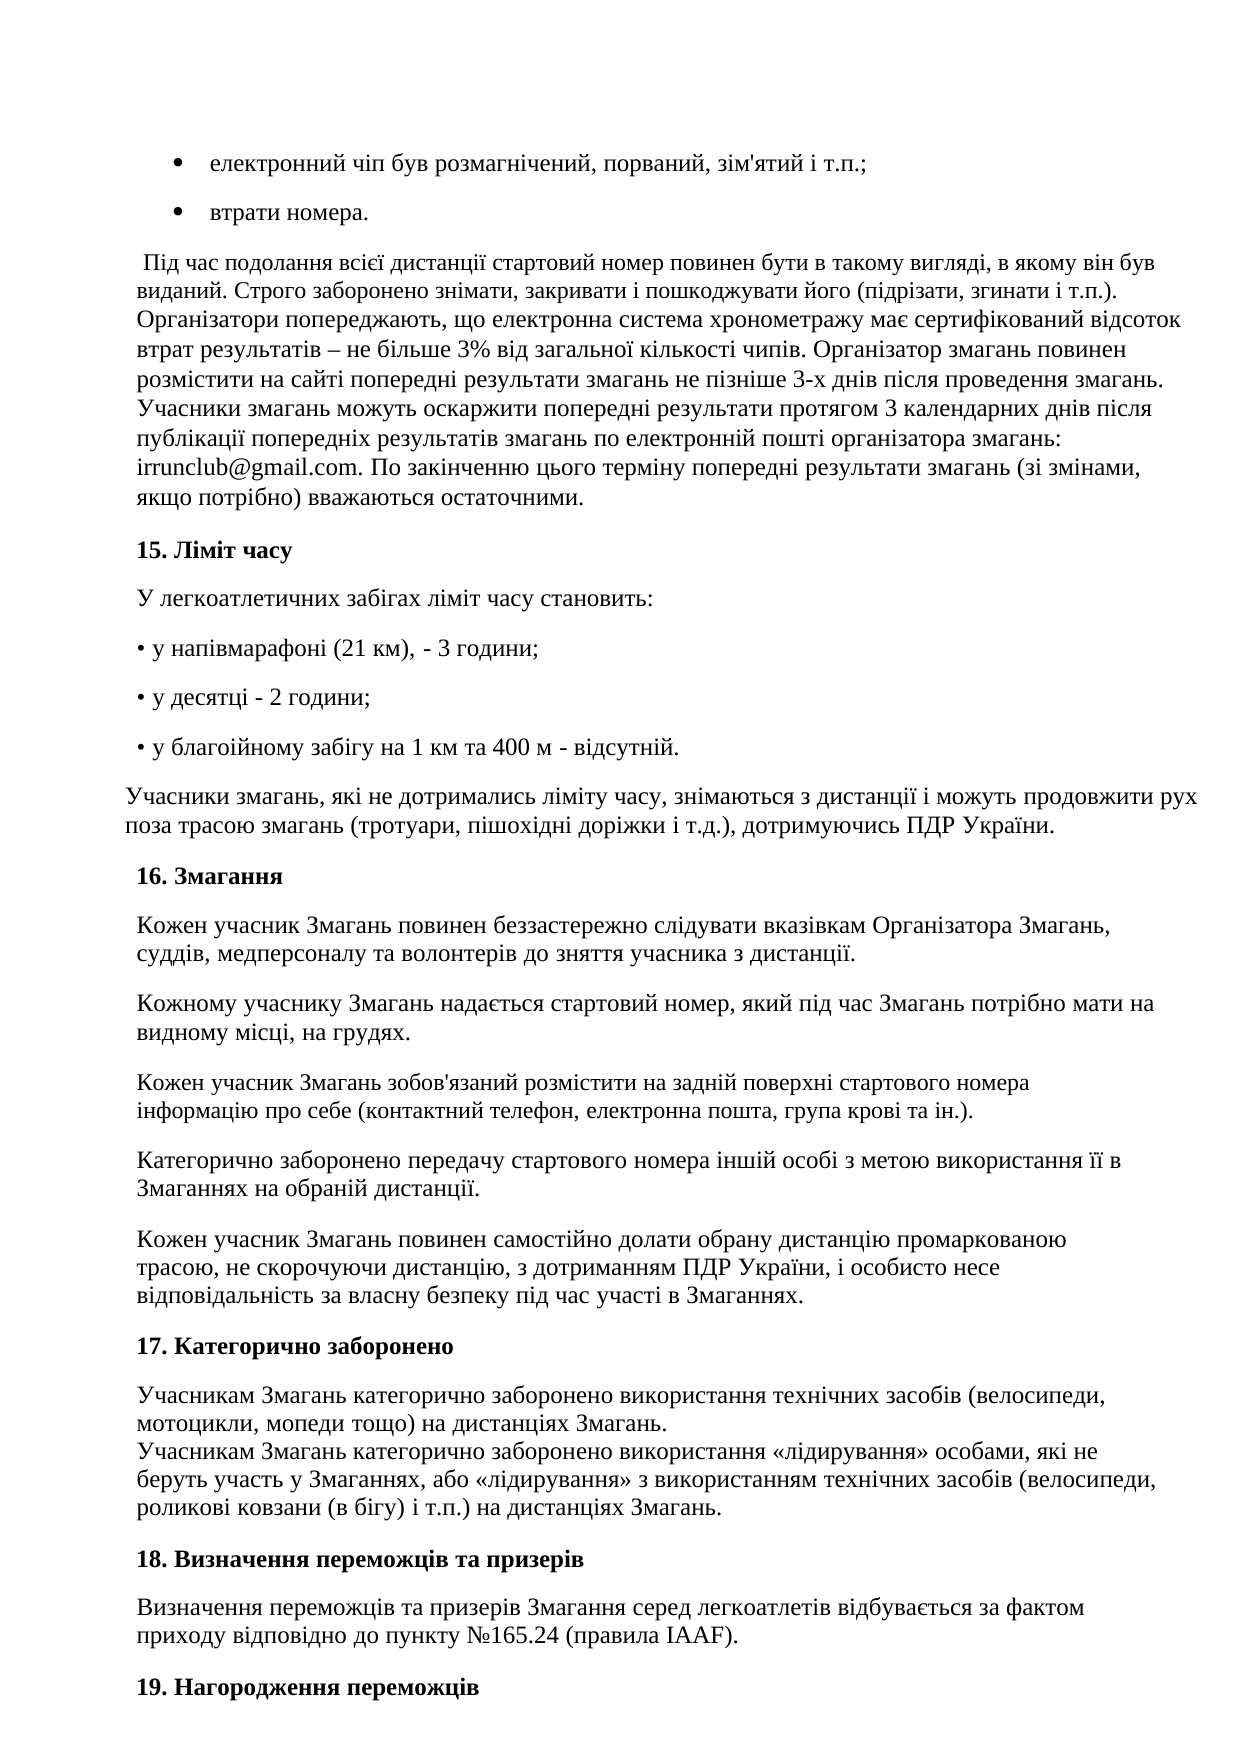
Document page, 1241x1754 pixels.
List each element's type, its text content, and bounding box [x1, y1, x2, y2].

text Під час подолання всієї дистанції стартовий номер повинен бути в такому вигляді, в якому він був виданий. Строго заборонено знімати, закривати і пошкоджувати його (підрізати, згинати і т.п.). [136, 248, 1201, 304]
list втрати номера. [173, 197, 1201, 226]
subtitle Визначення переможців та призерів [136, 1544, 1201, 1572]
text Кожен учасник Змагань повинен беззастережно слідувати вказівкам Організатора Змагань, суддів, медперсоналу та волонтерів до зняття учасника з дистанції. [136, 911, 1145, 967]
text Учасникам Змагань категорично заборонено використання «лідирування» особами, які не беруть участь у Змаганнях, або «лідирування» з використанням технічних засобів (велосипеди, роликові ковзани (в бігу) і т.п.) на дистанціях Змагань. [136, 1437, 1168, 1521]
text Організатори попереджають, що електронна система хронометражу має сертифікований відсоток втрат результатів – не більше 3% від загальної кількості чипів. Організатор змагань повинен розмістити на сайті попередні результати змагань не пізніше 3-х днів після проведення змагань. Учасники змагань можуть оскаржити попередні результати протягом 3 календарних днів після публікації попередніх результатів змагань по електронній пошті організатора змагань: irrunclub@gmail.com. По закінченню цього терміну попередні результати змагань (зі змінами, [136, 304, 1201, 481]
list електронний чіп був розмагнічений, порваний, зім'ятий і т.п.; [173, 148, 1201, 177]
text Визначення переможців та призерів Змагання серед легкоатлетів відбувається за фактом приходу відповідно до пункту №165.24 (правила IAAF). [136, 1593, 1145, 1649]
text якщо потрібно) вважаються остаточними. [136, 482, 1201, 511]
list у благоійному забігу на 1 км та 400 м - відсутній. [136, 732, 1201, 761]
subtitle Нагородження переможців [136, 1672, 1201, 1700]
subtitle Категорично заборонено [136, 1331, 1201, 1360]
text Кожен учасник Змагань зобов'язаний розмістити на задній поверхні стартового номера інформацію про себе (контактний телефон, електронна пошта, група крові та ін.). [136, 1067, 1062, 1123]
text Кожен учасник Змагань повинен самостійно долати обрану дистанцію промаркованою трасою, не скорочуючи дистанцію, з дотриманням ПДР України, і особисто несе відповідальність за власну безпеку під час участі в Змаганнях. [136, 1225, 1110, 1309]
subtitle Змагання [136, 861, 1201, 890]
text У легкоатлетичних забігах ліміт часу становить: [136, 583, 1201, 612]
text Кожному учаснику Змагань надається стартовий номер, який під час Змагань потрібно мати на видному місці, на грудях. [136, 989, 1201, 1046]
list у напівмарафоні (21 км), - 3 години; [136, 633, 1201, 662]
subtitle Ліміт часу [136, 535, 1201, 563]
list Учасники змагань, які не дотримались ліміту часу, знімаються з дистанції і можуть продовжити рух поза трасою змагань (тротуари, пішохідні доріжки і т.д.), дотримуючись ПДР України. [125, 781, 1201, 839]
text Категорично заборонено передачу стартового номера іншій особі з метою використання її в Змаганнях на обраній дистанції. [136, 1146, 1201, 1202]
list у десятці - 2 години; [136, 682, 1201, 711]
text Учасникам Змагань категорично заборонено використання технічних засобів (велосипеди, мотоцикли, мопеди тощо) на дистанціях Змагань. [136, 1382, 1201, 1437]
